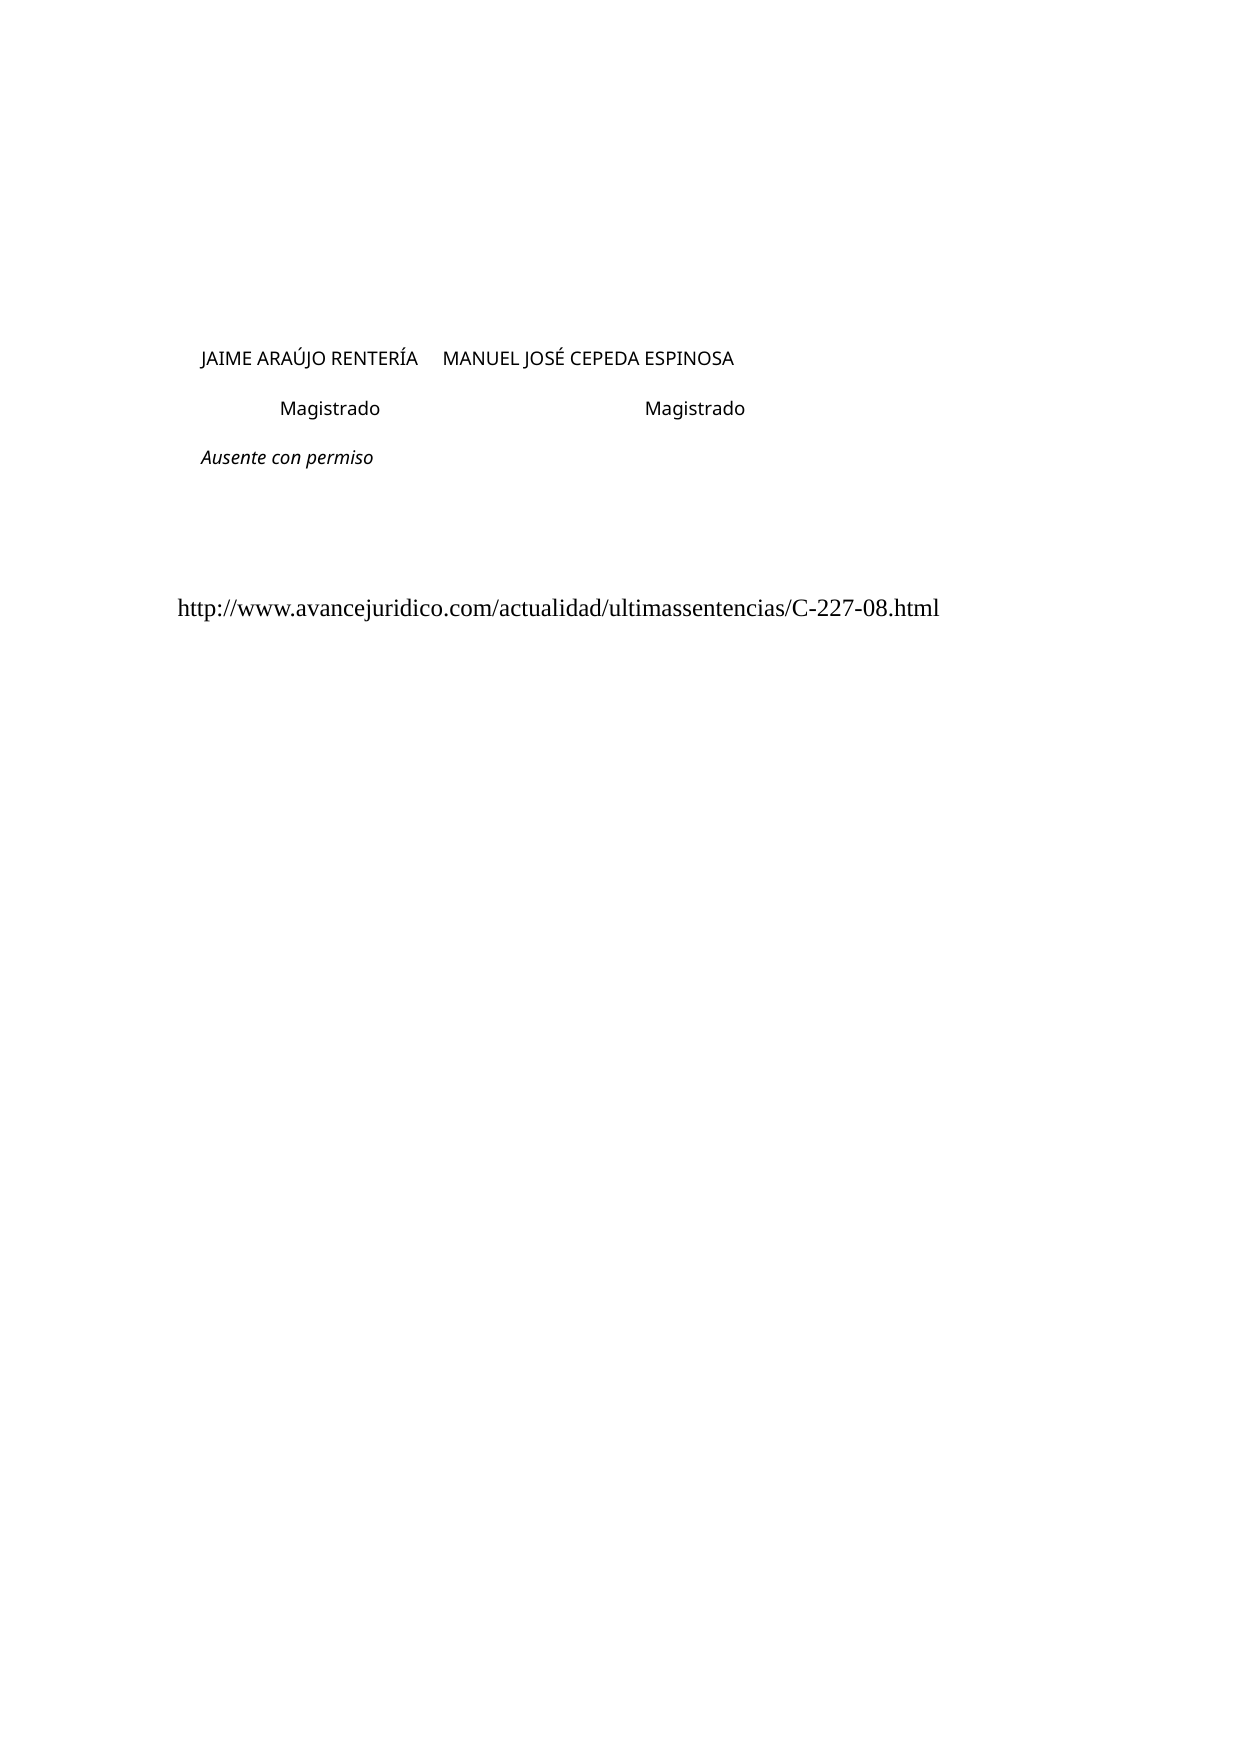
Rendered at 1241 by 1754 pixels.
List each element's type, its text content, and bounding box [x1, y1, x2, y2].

text JAIME ARAÚJO RENTERÍA MANUEL JOSÉ CEPEDA ESPINOSA [201, 346, 1039, 371]
text http://www.avancejuridico.com/actualidad/ultimassentencias/C-227-08.html [177, 593, 1063, 622]
text Magistrado Magistrado [201, 395, 1039, 421]
text Ausente con permiso [201, 444, 1039, 470]
